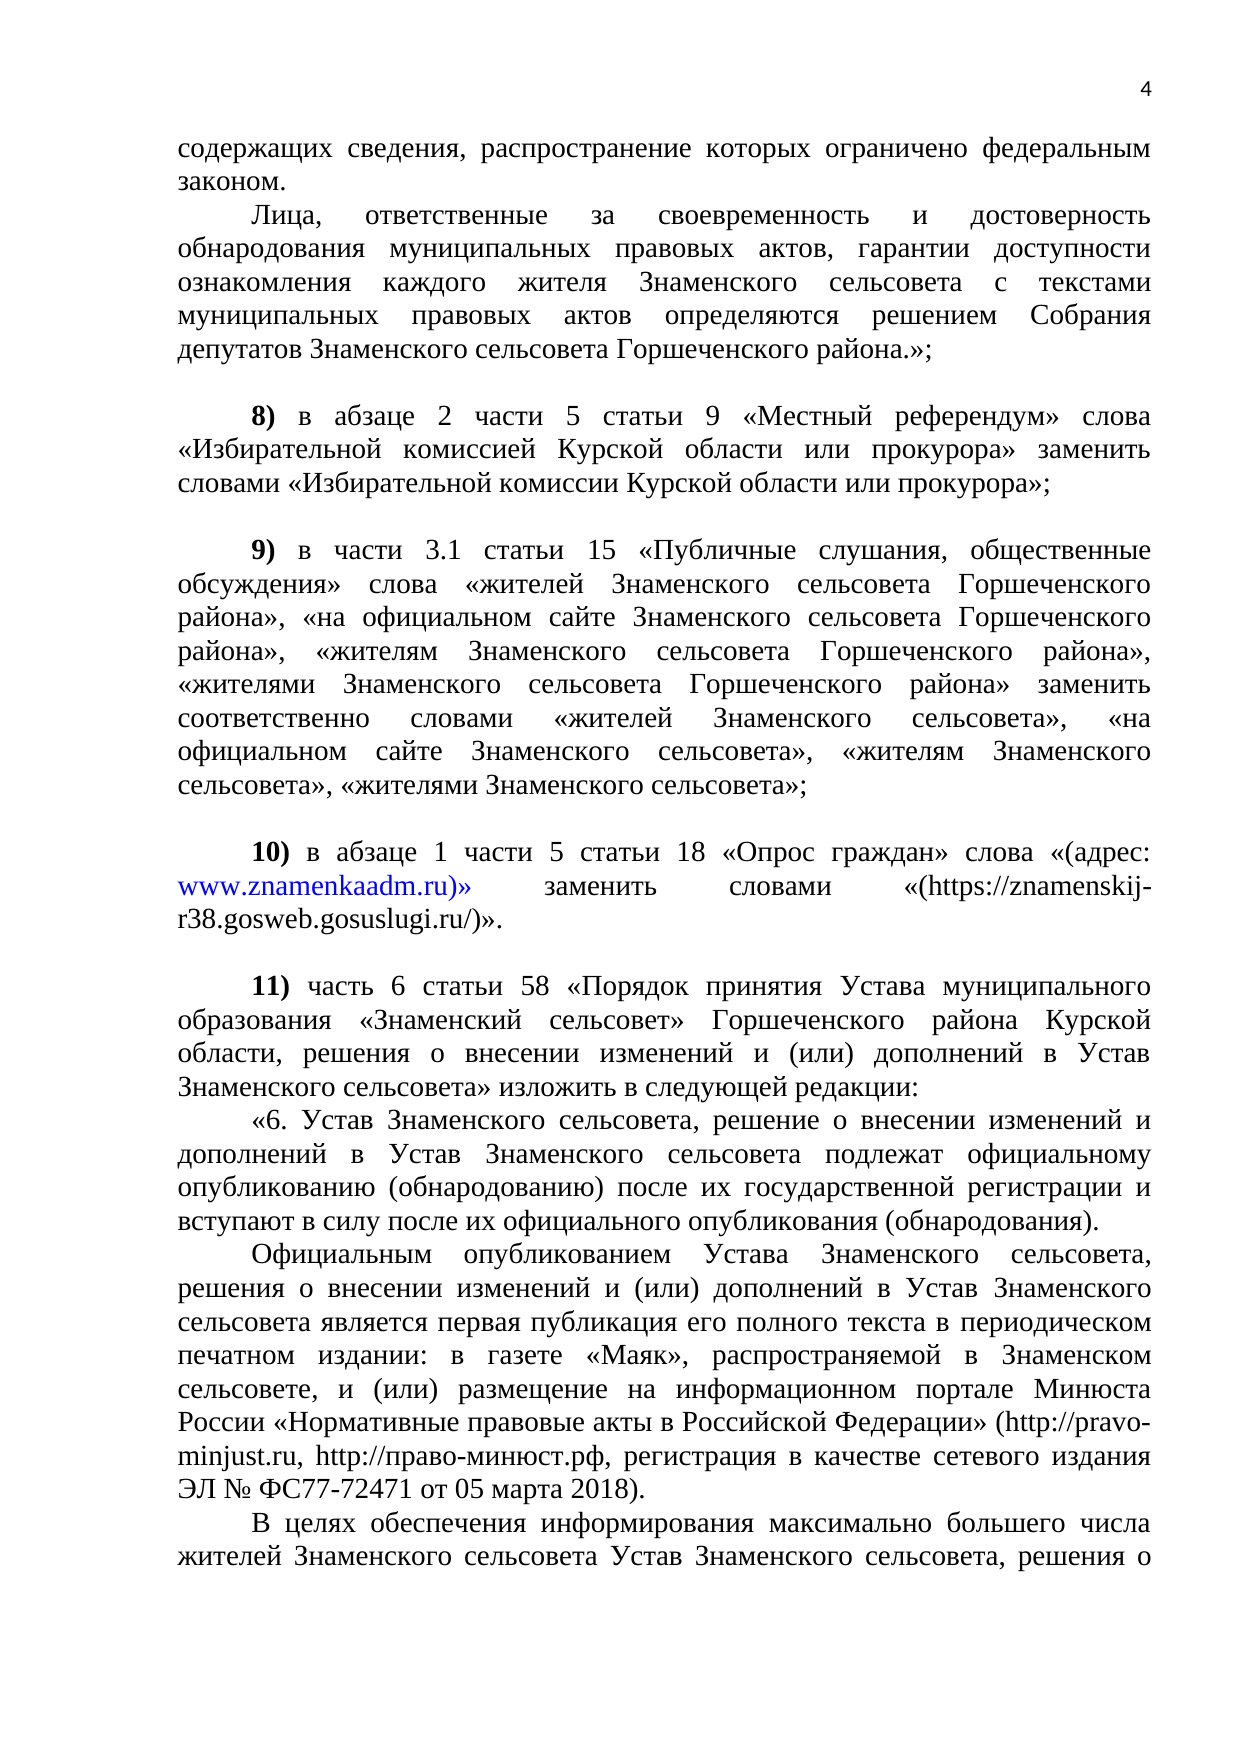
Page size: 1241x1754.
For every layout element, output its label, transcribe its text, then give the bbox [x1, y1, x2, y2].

text Лица, ответственные за своевременность и достоверность обнародования муниципальных правовых актов, гарантии доступности ознакомления каждого жителя Знаменского сельсовета с текстами муниципальных правовых актов определяются решением Собрания депутатов Знаменского сельсовета Горшеченского района.»; [177, 197, 1152, 364]
text 8) в абзаце 2 части 5 статьи 9 «Местный референдум» слова «Избирательной комиссией Курской области или прокурора» заменить словами «Избирательной комиссии Курской области или прокурора»; [177, 398, 1152, 499]
text Официальным опубликованием Устава Знаменского сельсовета, решения о внесении изменений и (или) дополнений в Устав Знаменского сельсовета является первая публикация его полного текста в периодическом печатном издании: в газете «Маяк», распространяемой в Знаменском сельсовете, и (или) размещение на информационном портале Минюста России «Нормативные правовые акты в Российской Федерации» (http://pravo-minjust.ru, http://право-минюст.рф, регистрация в качестве сетевого издания ЭЛ № ФС77-72471 от 05 марта 2018). [177, 1237, 1152, 1505]
text 9) в части 3.1 статьи 15 «Публичные слушания, общественные обсуждения» слова «жителей Знаменского сельсовета Горшеченского района», «на официальном сайте Знаменского сельсовета Горшеченского района», «жителям Знаменского сельсовета Горшеченского района», «жителями Знаменского сельсовета Горшеченского района» заменить соответственно словами «жителей Знаменского сельсовета», «на официальном сайте Знаменского сельсовета», «жителям Знаменского сельсовета», «жителями Знаменского сельсовета»; [177, 532, 1152, 801]
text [177, 1505, 1152, 1572]
text 10) в абзаце 1 части 5 статьи 18 «Опрос граждан» слова «(адрес: www.znamenkaadm.ru)» заменить словами «(https://znamenskij-r38.gosweb.gosuslugi.ru/)». [177, 834, 1152, 935]
text 11) часть 6 статьи 58 «Порядок принятия Устава муниципального образования «Знаменский сельсовет» Горшеченского района Курской области, решения о внесении изменений и (или) дополнений в Устав Знаменского сельсовета» изложить в следующей редакции: [177, 968, 1152, 1102]
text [177, 130, 1152, 197]
text «6. Устав Знаменского сельсовета, решение о внесении изменений и дополнений в Устав Знаменского сельсовета подлежат официальному опубликованию (обнародованию) после их государственной регистрации и вступают в силу после их официального опубликования (обнародования). [177, 1102, 1152, 1237]
